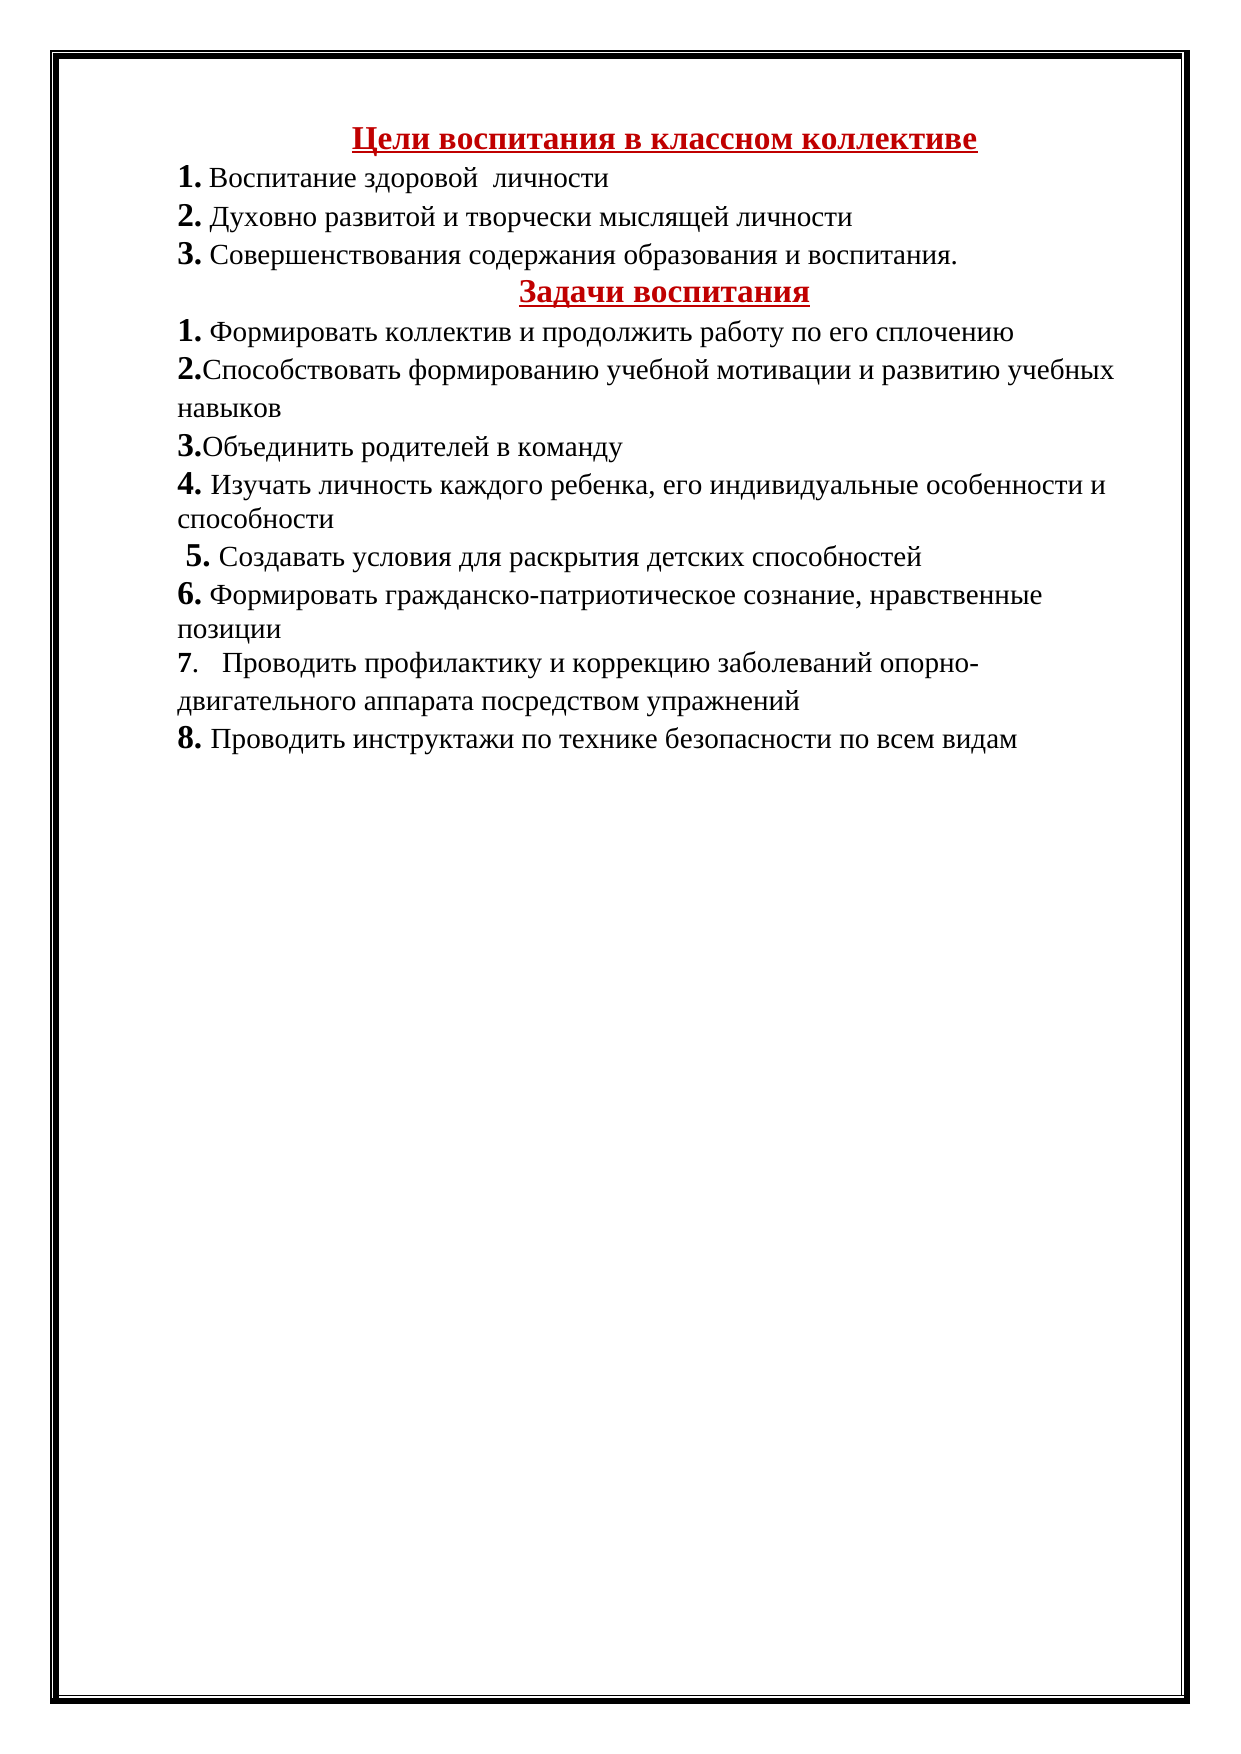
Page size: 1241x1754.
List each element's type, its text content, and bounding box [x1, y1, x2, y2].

text 8. Проводить инструктажи по технике безопасности по всем видам [177, 717, 1152, 755]
text 1. Формировать коллектив и продолжить работу по его сплочению [177, 310, 1152, 348]
text 6. Формировать гражданско-патриотическое сознание, нравственные позиции [177, 573, 1152, 645]
text 2.Способствовать формированию учебной мотивации и развитию учебных навыков [177, 348, 1152, 425]
text 7. Проводить профилактику и коррекцию заболеваний опорно-двигательного аппарата посредством упражнений [177, 645, 1152, 717]
text Цели воспитания в классном коллективе [177, 118, 1152, 156]
text 5. Создавать условия для раскрытия детских способностей [177, 535, 1152, 573]
text 1. Воспитание здоровой личности [177, 156, 1152, 195]
text 4. Изучать личность каждого ребенка, его индивидуальные особенности и способности [177, 463, 1152, 535]
text 3. Совершенствования содержания образования и воспитания. [177, 233, 1152, 271]
text Задачи воспитания [177, 271, 1152, 310]
text 2. Духовно развитой и творчески мыслящей личности [177, 195, 1152, 233]
text 3.Объединить родителей в команду [177, 425, 1152, 463]
